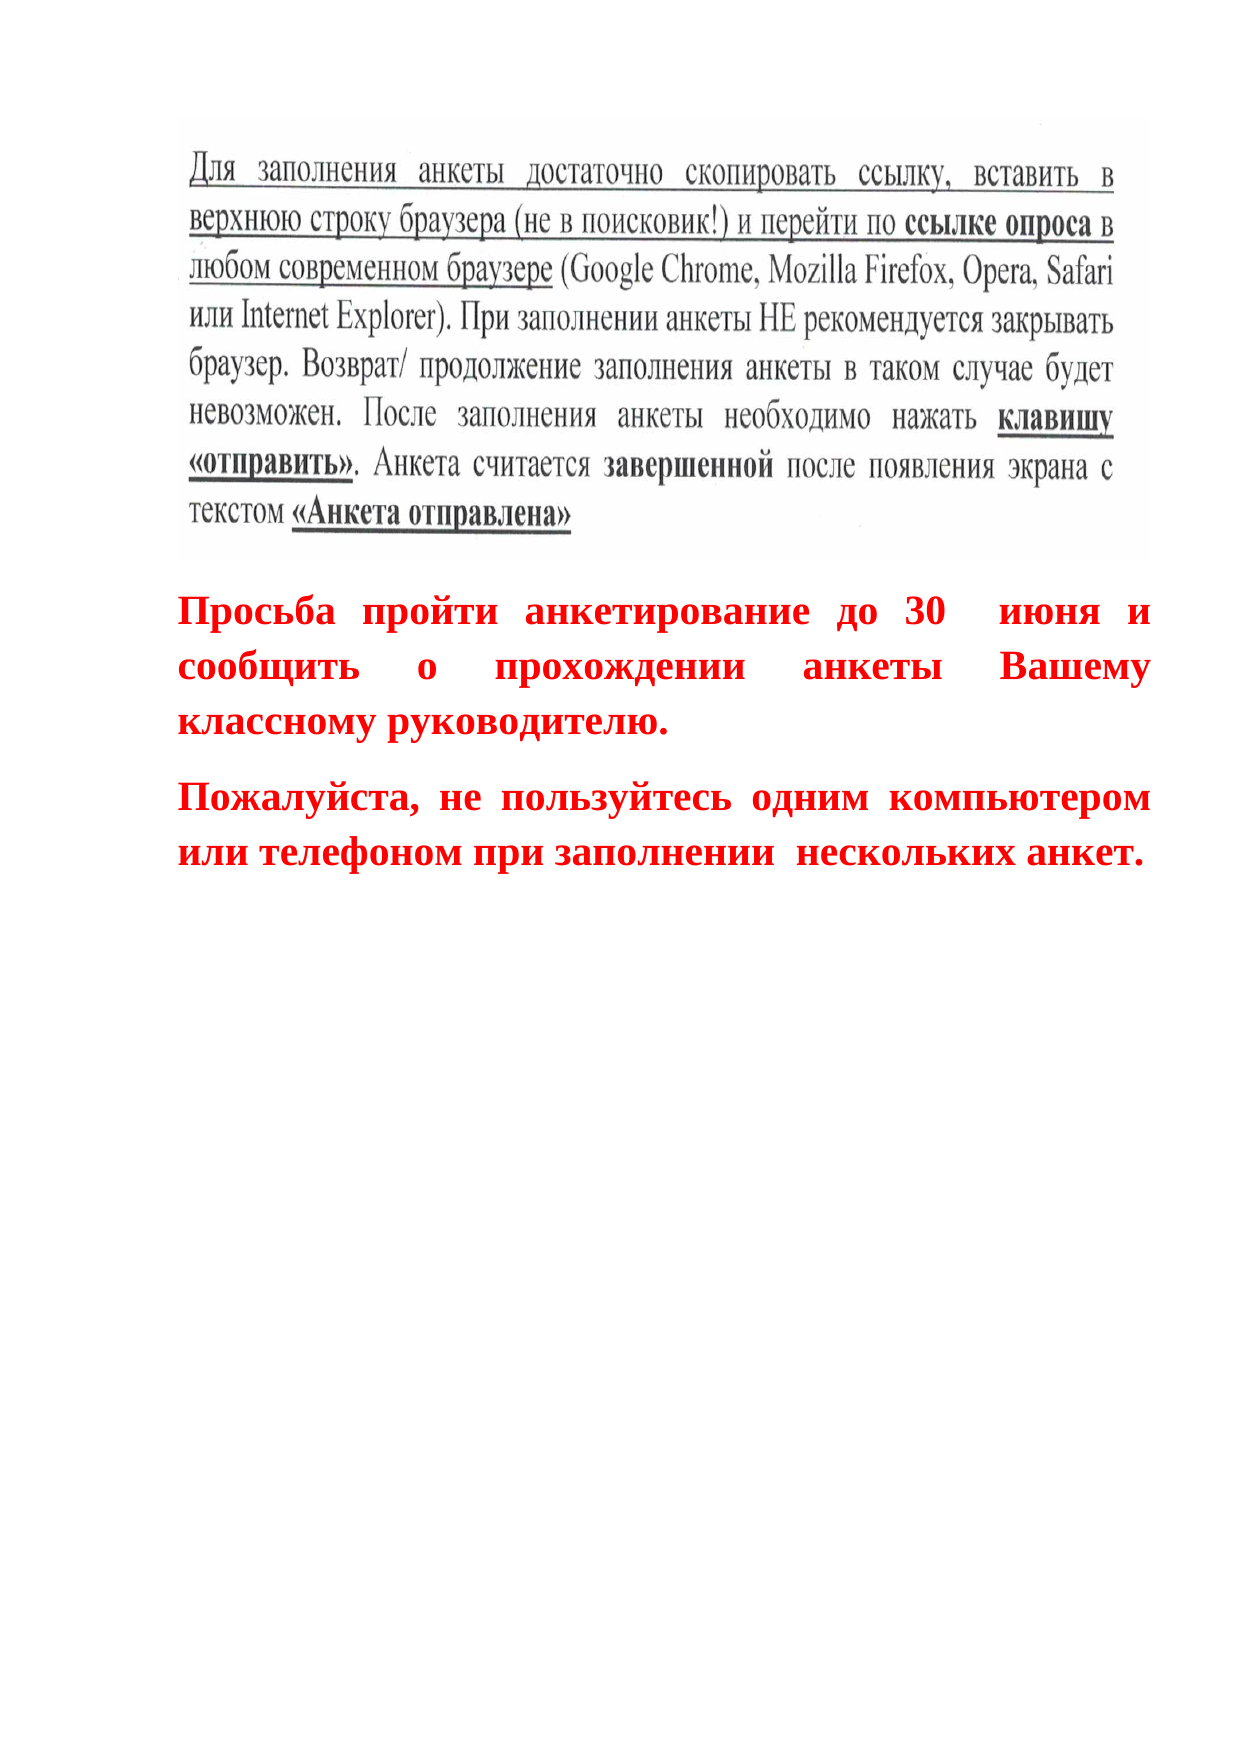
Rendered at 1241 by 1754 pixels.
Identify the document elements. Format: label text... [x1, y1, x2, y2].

text Пожалуйста, не пользуйтесь одним компьютером или телефоном при заполнении нескольких анкет. [177, 771, 1152, 874]
text Просьба пройти анкетирование до 30 июня и сообщить о прохождении анкеты Вашему классному руководителю. [177, 585, 1152, 743]
